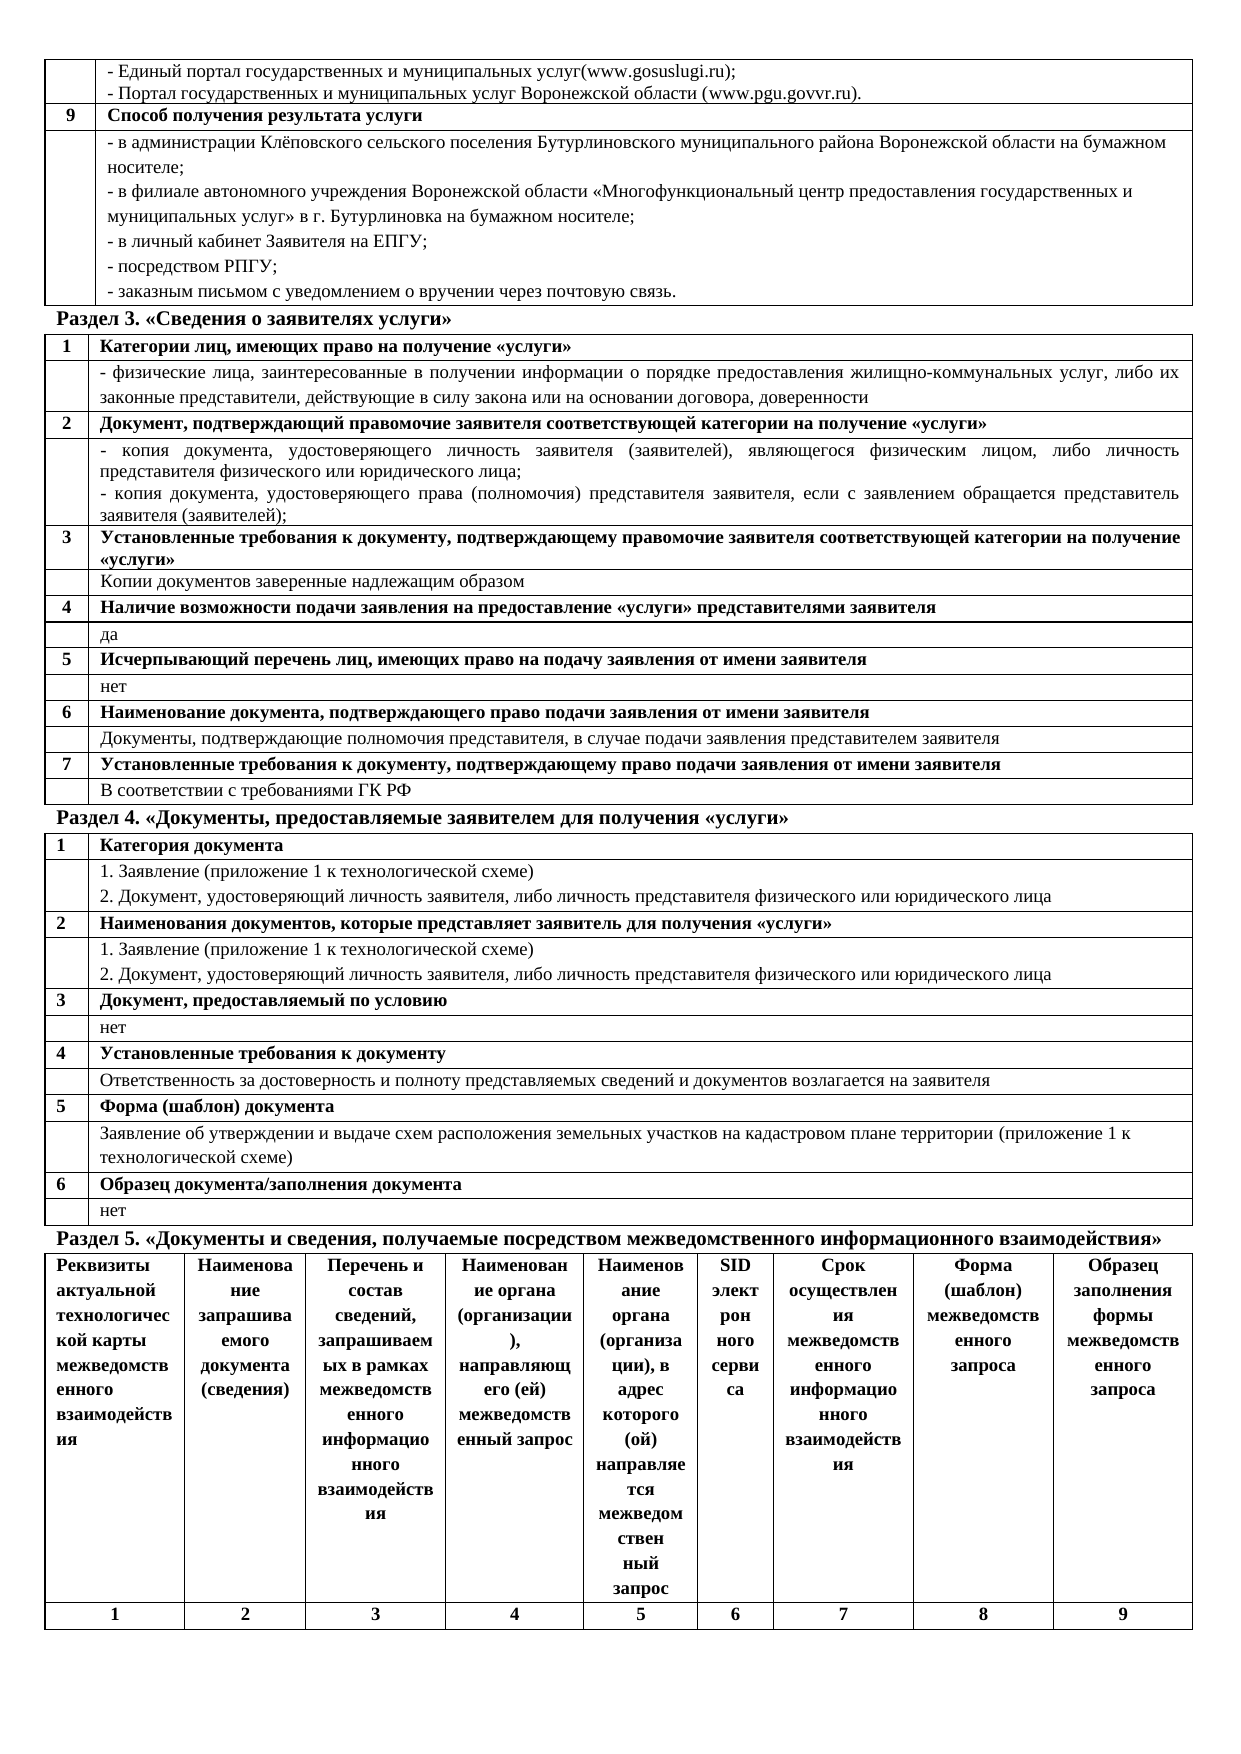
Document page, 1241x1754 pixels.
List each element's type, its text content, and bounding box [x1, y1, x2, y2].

table_cell 5 [46, 1095, 88, 1121]
table_cell - физические лица, заинтересованные в получении информации о порядке предоставления жилищно-коммунальных услуг, либо их законные представители, действующие в силу закона или на основании договора, доверенности [89, 361, 1192, 411]
table_cell 6 [46, 701, 88, 726]
table_cell [46, 131, 95, 305]
table_cell 9 [46, 104, 95, 130]
table_cell 4 [46, 1042, 88, 1068]
table_cell Наличие возможности подачи заявления на предоставление «услуги» представителями заявителя [89, 596, 1192, 621]
table_cell [46, 938, 88, 988]
table_cell 6 [46, 1173, 88, 1198]
table_cell Копии документов заверенные надлежащим образом [89, 570, 1192, 595]
table_cell [46, 570, 88, 595]
text Раздел 4. «Документы, предоставляемые заявителем для получения «услуги» [56, 805, 1204, 829]
table_header Наименование органа (организации), в адрес которого (ой) направляется межведомствен ный запрос [584, 1254, 697, 1602]
table_cell 2 [46, 912, 88, 937]
table_cell 9 [1054, 1603, 1192, 1628]
table_cell - в администрации Клёповского сельского поселения Бутурлиновского муниципального района Воронежской области на бумажном носителе; - в филиале автономного учреждения Воронежской области «Многофункциональный центр предоставления государственных и муниципальных услуг» в г. Бутурлиновка на бумажном носителе; - в личный кабинет Заявителя на ЕПГУ; - посредством РПГУ; - заказным письмом с уведомлением о вручении через почтовую связь. [96, 131, 1192, 305]
table_cell Образец документа/заполнения документа [89, 1173, 1192, 1198]
table_header Наименование органа (организации), направляющего (ей) межведомственный запрос [446, 1254, 583, 1602]
table_cell Документ, подтверждающий правомочие заявителя соответствующей категории на получение «услуги» [89, 412, 1192, 438]
table_cell [46, 779, 88, 804]
table_cell 7 [774, 1603, 913, 1628]
table_cell 3 [306, 1603, 445, 1628]
table_header Реквизиты актуальной технологической карты межведомственного взаимодействия [46, 1254, 184, 1602]
table_cell Способ получения результата услуги [96, 104, 1192, 130]
table_cell Установленные требования к документу [89, 1042, 1192, 1068]
table_cell 6 [698, 1603, 773, 1628]
table_cell 2 [46, 412, 88, 438]
table_cell 4 [46, 596, 88, 621]
table_cell Документ, предоставляемый по условию [89, 989, 1192, 1015]
table_cell нет [89, 675, 1192, 699]
table_header Перечень и состав сведений, запрашиваемых в рамках межведомственного информационного взаимодействия [306, 1254, 445, 1602]
table_cell 1 [46, 1603, 184, 1628]
table_cell Заявление об утверждении и выдаче схем расположения земельных участков на кадастровом плане территории (приложение 1 к технологической схеме) [89, 1122, 1192, 1172]
table_cell [46, 860, 88, 911]
table_header 1 [46, 834, 88, 859]
table_cell Наименования документов, которые представляет заявитель для получения «услуги» [89, 912, 1192, 937]
text Раздел 3. «Сведения о заявителях услуги» [56, 306, 1204, 330]
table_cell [96, 60, 1192, 103]
table_cell Исчерпывающий перечень лиц, имеющих право на подачу заявления от имени заявителя [89, 648, 1192, 674]
table_cell Установленные требования к документу, подтверждающему право подачи заявления от имени заявителя [89, 753, 1192, 778]
table_cell Наименование документа, подтверждающего право подачи заявления от имени заявителя [89, 701, 1192, 726]
table_cell 1. Заявление (приложение 1 к технологической схеме) 2. Документ, удостоверяющий личность заявителя, либо личность представителя физического или юридического лица [89, 860, 1192, 911]
table_cell 8 [914, 1603, 1053, 1628]
table_cell [46, 675, 88, 699]
table_header Наименование запрашиваемого документа (сведения) [185, 1254, 305, 1602]
table_cell 1. Заявление (приложение 1 к технологической схеме) 2. Документ, удостоверяющий личность заявителя, либо личность представителя физического или юридического лица [89, 938, 1192, 988]
table_cell Установленные требования к документу, подтверждающему правомочие заявителя соответствующей категории на получение «услуги» [89, 526, 1192, 569]
table_cell 3 [46, 989, 88, 1015]
table_cell да [89, 623, 1192, 647]
table_cell В соответствии с требованиями ГК РФ [89, 779, 1192, 804]
table_header 1 [46, 335, 88, 360]
table_header SID электрон ного сервиса [698, 1254, 773, 1602]
table_header Срок осуществления межведомственного информационного взаимодействия [774, 1254, 913, 1602]
table_header Образец заполнения формы межведомственного запроса [1054, 1254, 1192, 1602]
table_cell нет [89, 1199, 1192, 1225]
table_cell [46, 1122, 88, 1172]
table_cell 5 [46, 648, 88, 674]
table_cell [46, 1199, 88, 1225]
table_cell 3 [46, 526, 88, 569]
table_cell [46, 361, 88, 411]
table_header Категория документа [89, 834, 1192, 859]
table_cell нет [89, 1016, 1192, 1041]
table_cell 7 [46, 753, 88, 778]
table_cell 5 [584, 1603, 697, 1628]
table_cell [46, 1016, 88, 1041]
table_cell [46, 727, 88, 752]
table_cell [46, 623, 88, 647]
table_cell 2 [185, 1603, 305, 1628]
table_header Категории лиц, имеющих право на получение «услуги» [89, 335, 1192, 360]
table_cell 4 [446, 1603, 583, 1628]
table_cell - копия документа, удостоверяющего личность заявителя (заявителей), являющегося физическим лицом, либо личность представителя физического или юридического лица; - копия документа, удостоверяющего права (полномочия) представителя заявителя, если с заявлением обращается представитель заявителя (заявителей); [89, 439, 1192, 525]
table_cell [46, 1069, 88, 1094]
table_cell [46, 439, 88, 525]
table_cell Документы, подтверждающие полномочия представителя, в случае подачи заявления представителем заявителя [89, 727, 1192, 752]
table_cell Форма (шаблон) документа [89, 1095, 1192, 1121]
text Раздел 5. «Документы и сведения, получаемые посредством межведомственного информационного взаимодействия» [56, 1226, 1204, 1250]
table_cell [46, 60, 95, 103]
table_cell Ответственность за достоверность и полноту представляемых сведений и документов возлагается на заявителя [89, 1069, 1192, 1094]
table_header Форма (шаблон) межведомственного запроса [914, 1254, 1053, 1602]
